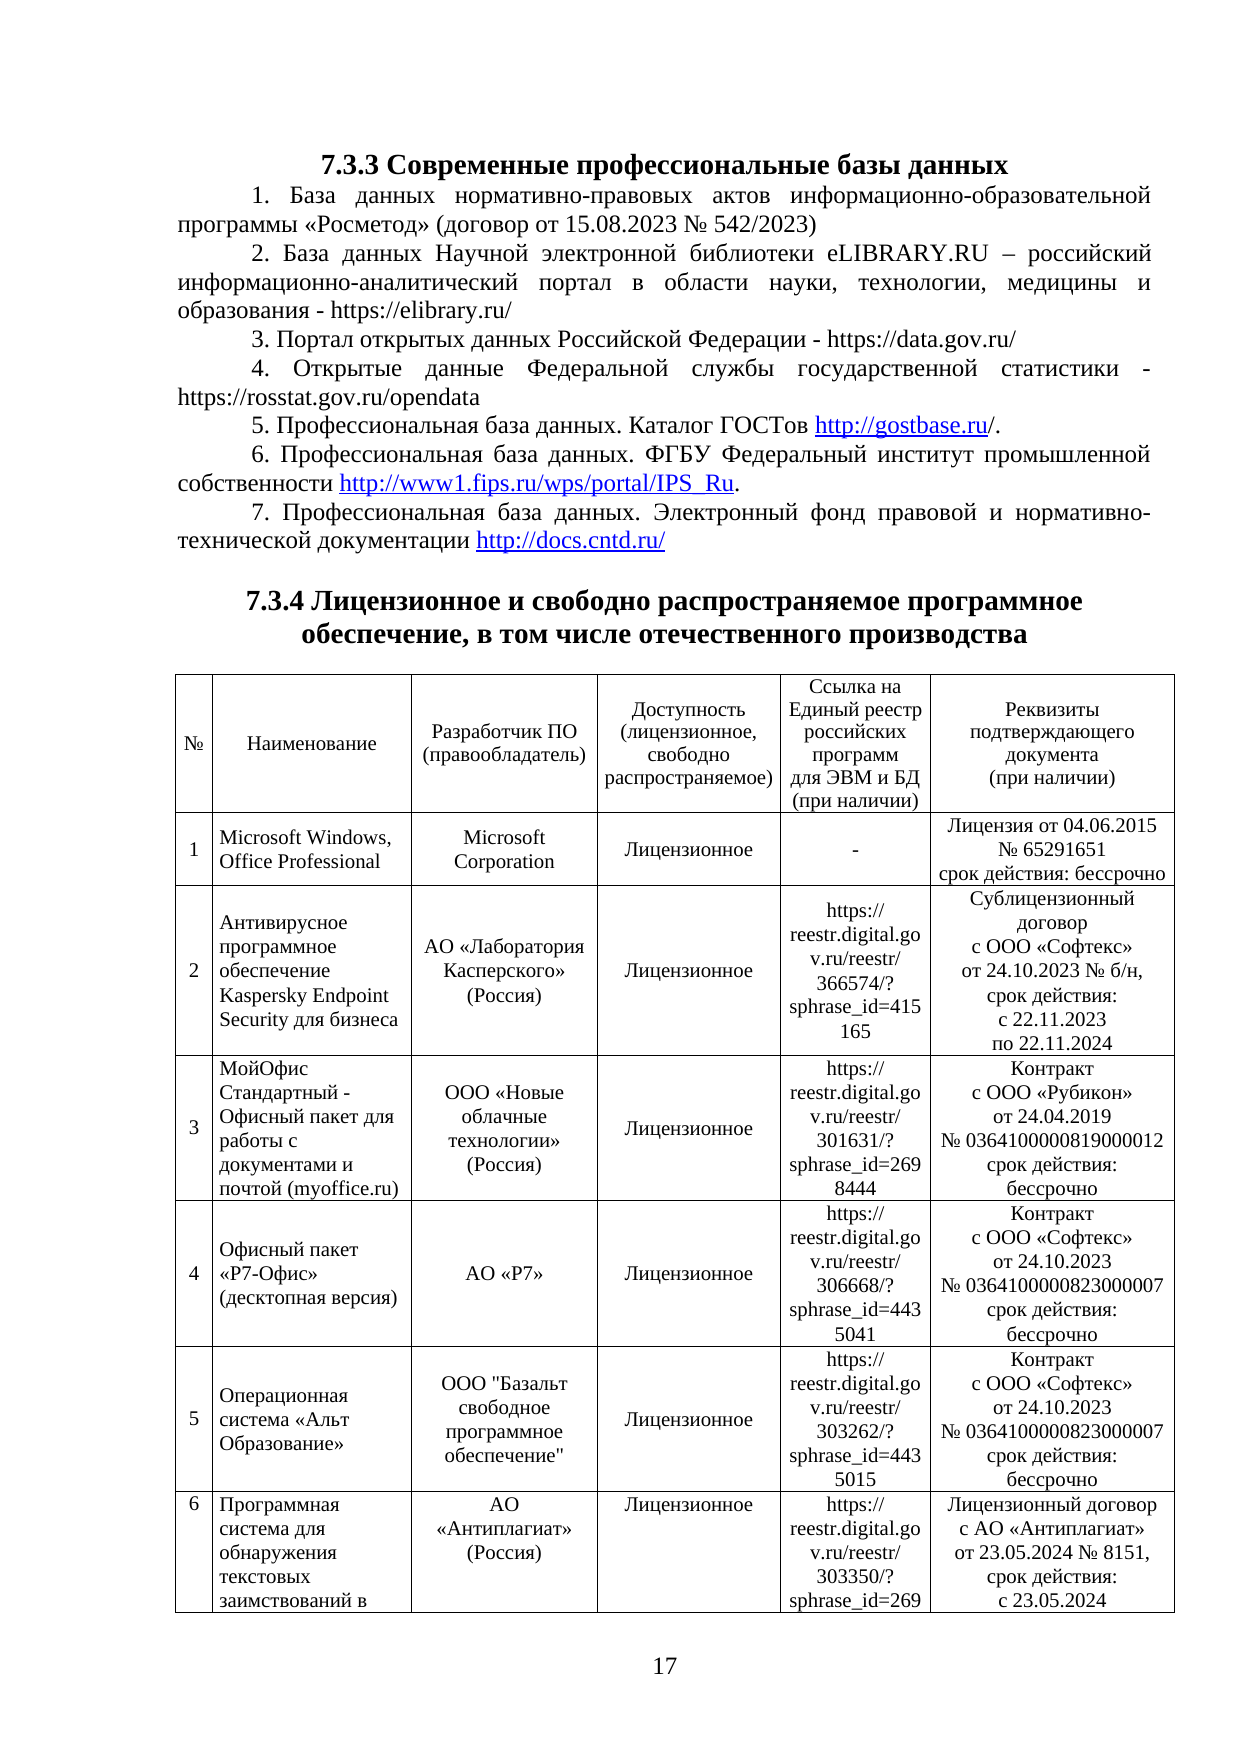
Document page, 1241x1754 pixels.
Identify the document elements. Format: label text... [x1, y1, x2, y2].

table_header Доступность (лицензионное, свободно распространяемое) [598, 675, 780, 812]
table_cell АО «Р7» [412, 1201, 597, 1346]
text 6. Профессиональная база данных. ФГБУ Федеральный институт промышленной собственности http://www1.fips.ru/wps/portal/IPS_Ru. [177, 439, 1152, 497]
table_cell МойОфис Стандартный - Офисный пакет для работы с документами и почтой (myoffice.ru) [213, 1056, 411, 1200]
table_cell Контракт с ООО «Софтекс» от 24.10.2023 № 0364100000823000007 срок действия: бессрочно [931, 1347, 1174, 1491]
text 1. База данных нормативно-правовых актов информационно-образовательной программы «Росметод» (договор от 15.08.2023 № 542/2023) [177, 180, 1152, 238]
table_cell https://reestr.digital.gov.ru/reestr/366574/?sphrase_id=415165 [781, 886, 930, 1055]
text 3. Портал открытых данных Российской Федерации - https://data.gov.ru/ [177, 324, 1152, 353]
table_cell Microsoft Windows, Office Professional [213, 813, 411, 885]
table_cell Microsoft Corporation [412, 813, 597, 885]
table_cell Лицензионное [598, 886, 780, 1055]
text 7.3.3 Современные профессиональные базы данных [177, 147, 1152, 180]
table_cell Лицензионное [598, 1056, 780, 1200]
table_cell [931, 1492, 1174, 1612]
table_header Ссылка на Единый реестр российских программ для ЭВМ и БД (при наличии) [781, 675, 930, 812]
table_cell АО «Лаборатория Касперского» (Россия) [412, 886, 597, 1055]
table_cell 1 [176, 813, 212, 885]
table_cell Контракт с ООО «Рубикон» от 24.04.2019 № 0364100000819000012 срок действия: бессрочно [931, 1056, 1174, 1200]
table_header № [176, 675, 212, 812]
table_cell Сублицензионный договор с ООО «Софтекс» от 24.10.2023 № б/н, срок действия: с 22.11.2023 по 22.11.2024 [931, 886, 1174, 1055]
table_header Разработчик ПО (правообладатель) [412, 675, 597, 812]
table_cell Лицензионное [598, 813, 780, 885]
table_cell 2 [176, 886, 212, 1055]
table_cell Офисный пакет «P7-Офис» (десктопная версия) [213, 1201, 411, 1346]
table_header Наименование [213, 675, 411, 812]
table_cell https://reestr.digital.gov.ru/reestr/303262/?sphrase_id=4435015 [781, 1347, 930, 1491]
table_cell Контракт с ООО «Софтекс» от 24.10.2023 № 0364100000823000007 срок действия: бессрочно [931, 1201, 1174, 1346]
text 7.3.4 Лицензионное и свободно распространяемое программное [177, 583, 1152, 616]
table_cell Лицензионное [598, 1347, 780, 1491]
table_header Реквизиты подтверждающего документа (при наличии) [931, 675, 1174, 812]
table_cell - [781, 813, 930, 885]
table_cell https://reestr.digital.gov.ru/reestr/301631/?sphrase_id=2698444 [781, 1056, 930, 1200]
text 5. Профессиональная база данных. Каталог ГОСТов http://gostbase.ru/. [177, 410, 1152, 439]
text 7. Профессиональная база данных. Электронный фонд правовой и нормативно-технической документации http://docs.cntd.ru/ [177, 497, 1152, 554]
text 2. База данных Научной электронной библиотеки eLIBRARY.RU – российский информационно-аналитический портал в области науки, технологии, медицины и образования - https://elibrary.ru/ [177, 238, 1152, 324]
table_cell Лицензионное [598, 1492, 780, 1612]
table_cell ООО «Новые облачные технологии» (Россия) [412, 1056, 597, 1200]
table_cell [412, 1492, 597, 1612]
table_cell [213, 1492, 411, 1612]
text обеспечение, в том числе отечественного производства [177, 616, 1152, 650]
table_cell 4 [176, 1201, 212, 1346]
table_cell Лицензия от 04.06.2015 № 65291651 срок действия: бессрочно [931, 813, 1174, 885]
table_cell Антивирусное программное обеспечение Kaspersky Endpoint Security для бизнеса [213, 886, 411, 1055]
table_cell Операционная система «Альт Образование» [213, 1347, 411, 1491]
table_cell 3 [176, 1056, 212, 1200]
table_cell https://reestr.digital.gov.ru/reestr/306668/?sphrase_id=4435041 [781, 1201, 930, 1346]
table_cell ООО "Базальт свободное программное обеспечение" [412, 1347, 597, 1491]
table_cell Лицензионное [598, 1201, 780, 1346]
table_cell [781, 1492, 930, 1612]
text 4. Открытые данные Федеральной службы государственной статистики - https://rosstat.gov.ru/opendata [177, 353, 1152, 410]
table_cell 5 [176, 1347, 212, 1491]
table_cell 6 [176, 1492, 212, 1612]
